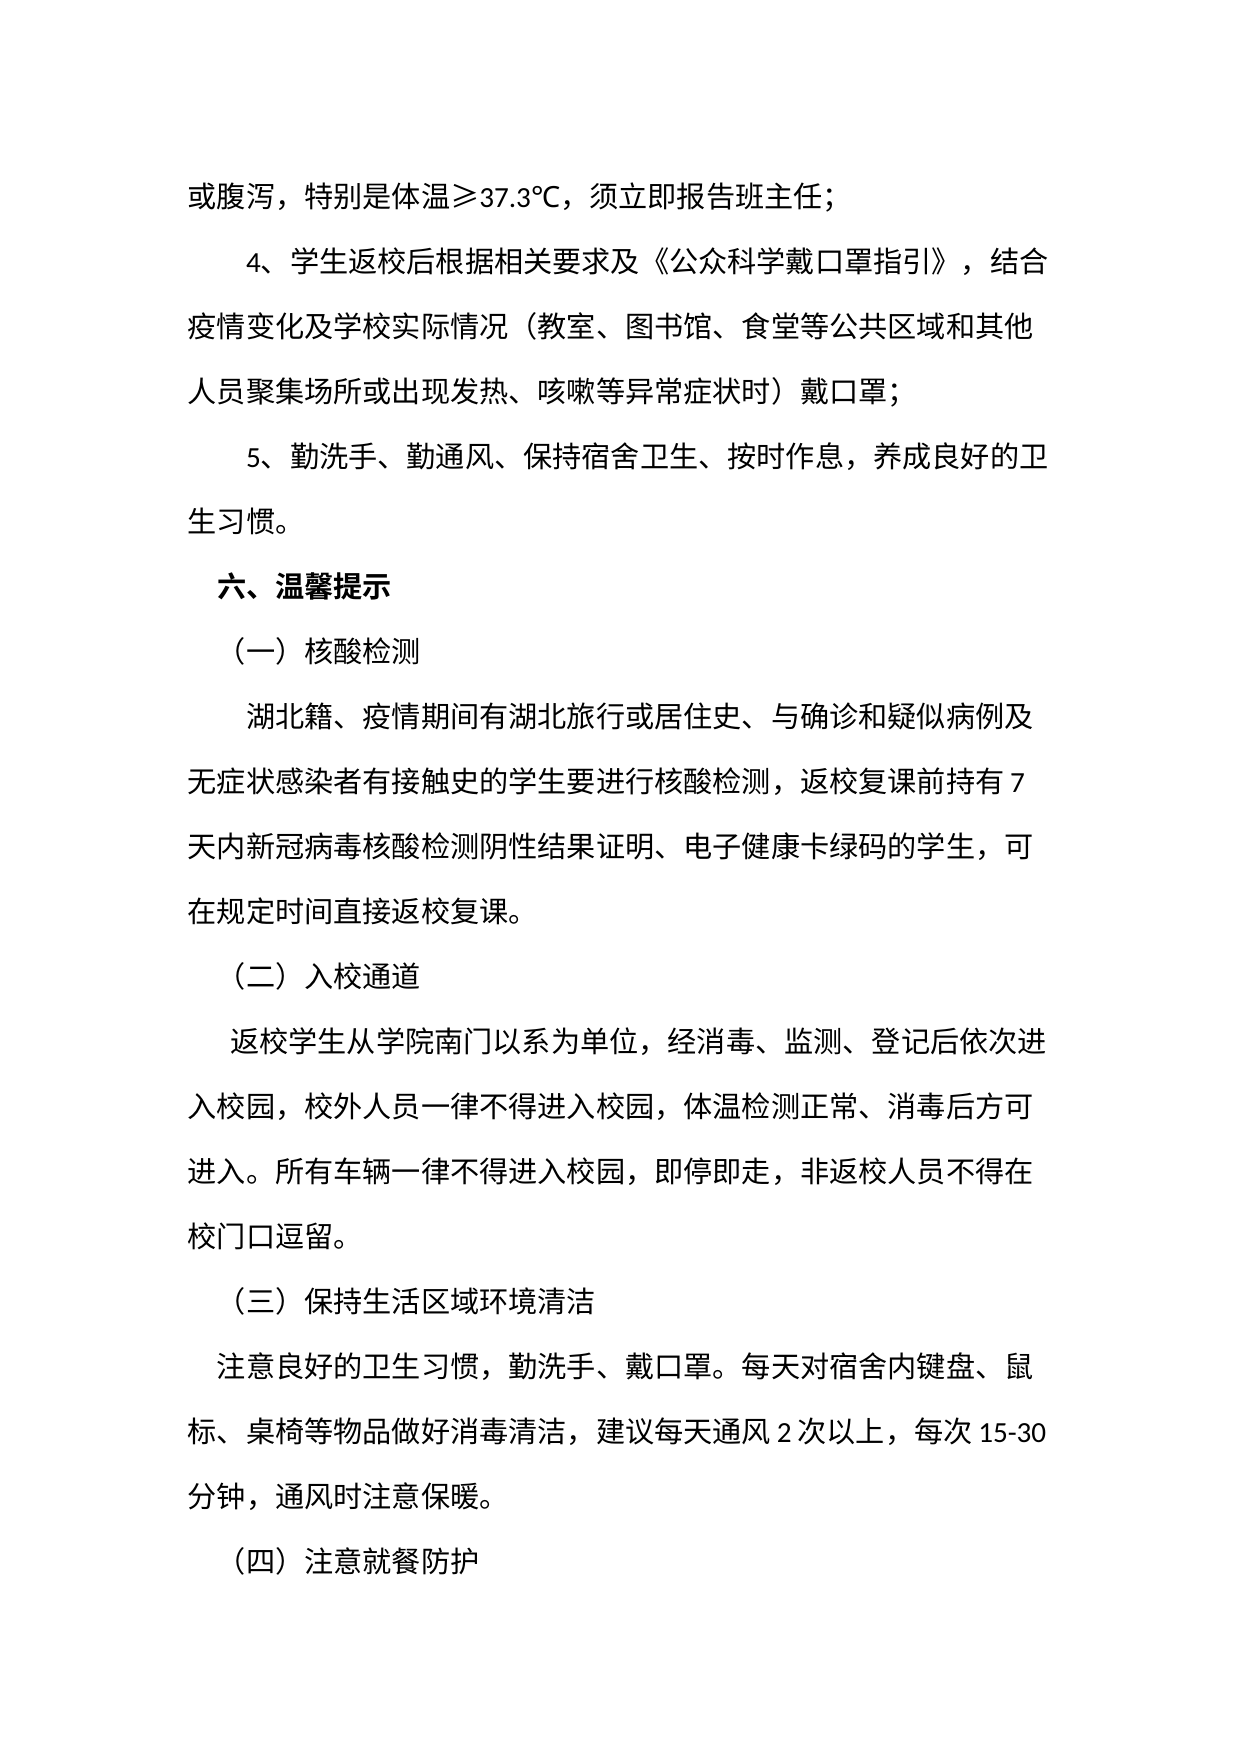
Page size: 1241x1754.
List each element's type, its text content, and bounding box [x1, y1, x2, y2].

text 湖北籍、疫情期间有湖北旅行或居住史、与确诊和疑似病例及无症状感染者有接触史的学生要进行核酸检测，返校复课前持有7天内新冠病毒核酸检测阴性结果证明、电子健康卡绿码的学生，可在规定时间直接返校复课。 [187, 682, 1053, 942]
text （一）核酸检测 [187, 617, 1053, 682]
text （三）保持生活区域环境清洁 [187, 1267, 1053, 1332]
text （四）注意就餐防护 [187, 1527, 1053, 1592]
text 返校学生从学院南门以系为单位，经消毒、监测、登记后依次进入校园，校外人员一律不得进入校园，体温检测正常、消毒后方可进入。所有车辆一律不得进入校园，即停即走，非返校人员不得在校门口逗留。 [187, 1007, 1053, 1267]
text 5、勤洗手、勤通风、保持宿舍卫生、按时作息，养成良好的卫生习惯。 [187, 422, 1053, 552]
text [187, 162, 1053, 227]
text 注意良好的卫生习惯，勤洗手、戴口罩。每天对宿舍内键盘、鼠标、桌椅等物品做好消毒清洁，建议每天通风2次以上，每次15-30分钟，通风时注意保暖。 [187, 1332, 1053, 1527]
text 六、温馨提示 [187, 552, 1053, 617]
text 4、学生返校后根据相关要求及《公众科学戴口罩指引》，结合疫情变化及学校实际情况（教室、图书馆、食堂等公共区域和其他人员聚集场所或出现发热、咳嗽等异常症状时）戴口罩； [187, 227, 1053, 422]
text （二）入校通道 [187, 942, 1053, 1007]
